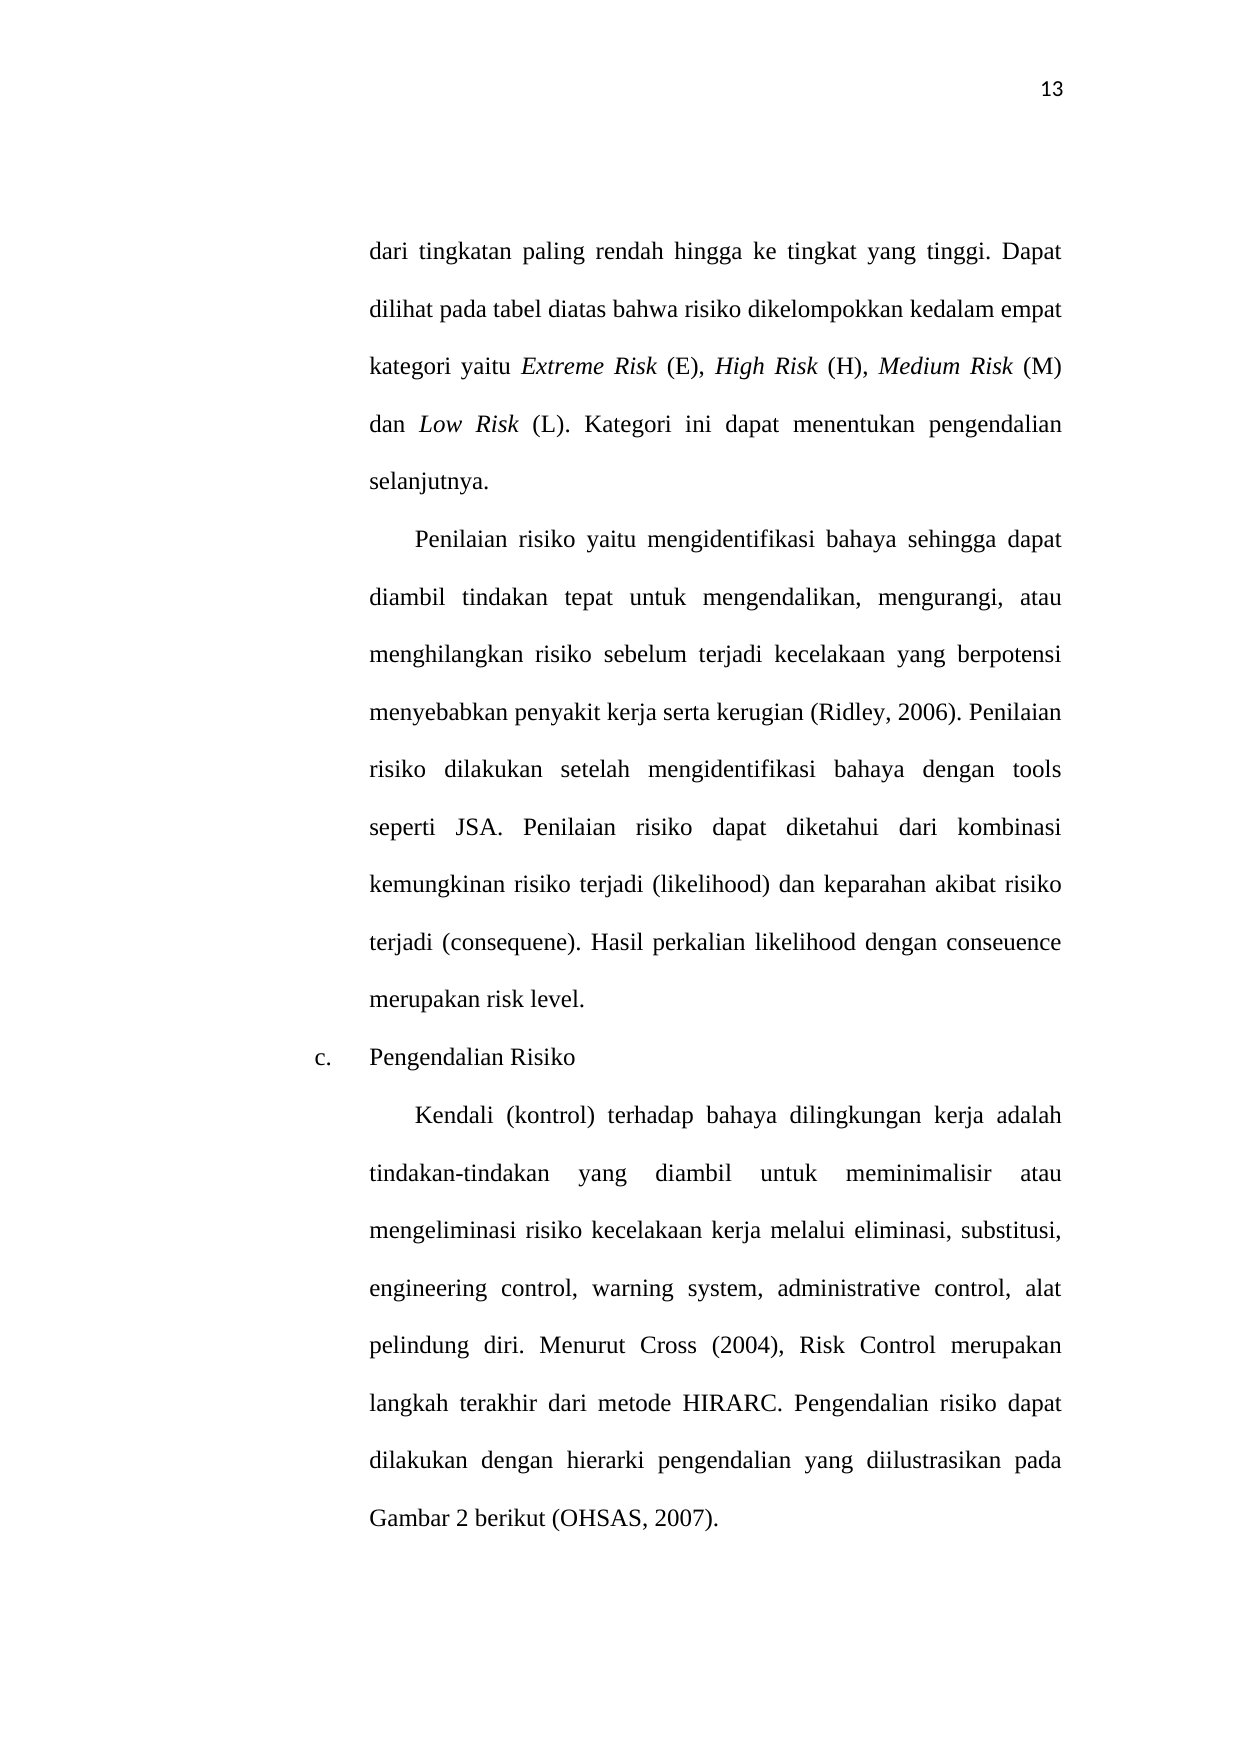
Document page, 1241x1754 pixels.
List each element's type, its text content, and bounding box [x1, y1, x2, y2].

text Kendali (kontrol) terhadap bahaya dilingkungan kerja adalah tindakan-tindakan yang diambil untuk meminimalisir atau mengeliminasi risiko kecelakaan kerja melalui eliminasi, substitusi, engineering control, warning system, administrative control, alat pelindung diri. Menurut Cross (2004), Risk Control merupakan langkah terakhir dari metode HIRARC. Pengendalian risiko dapat dilakukan dengan hierarki pengendalian yang diilustrasikan pada Gambar 2 berikut (OHSAS, 2007). [369, 1100, 1062, 1532]
text Penilaian risiko yaitu mengidentifikasi bahaya sehingga dapat diambil tindakan tepat untuk mengendalikan, mengurangi, atau menghilangkan risiko sebelum terjadi kecelakaan yang berpotensi menyebabkan penyakit kerja serta kerugian (Ridley, 2006). Penilaian risiko dilakukan setelah mengidentifikasi bahaya dengan tools seperti JSA. Penilaian risiko dapat diketahui dari kombinasi kemungkinan risiko terjadi (likelihood) dan keparahan akibat risiko terjadi (consequene). Hasil perkalian likelihood dengan conseuence merupakan risk level. [369, 524, 1062, 1013]
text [340, 236, 1062, 495]
list Pengendalian Risiko [332, 1042, 1062, 1071]
